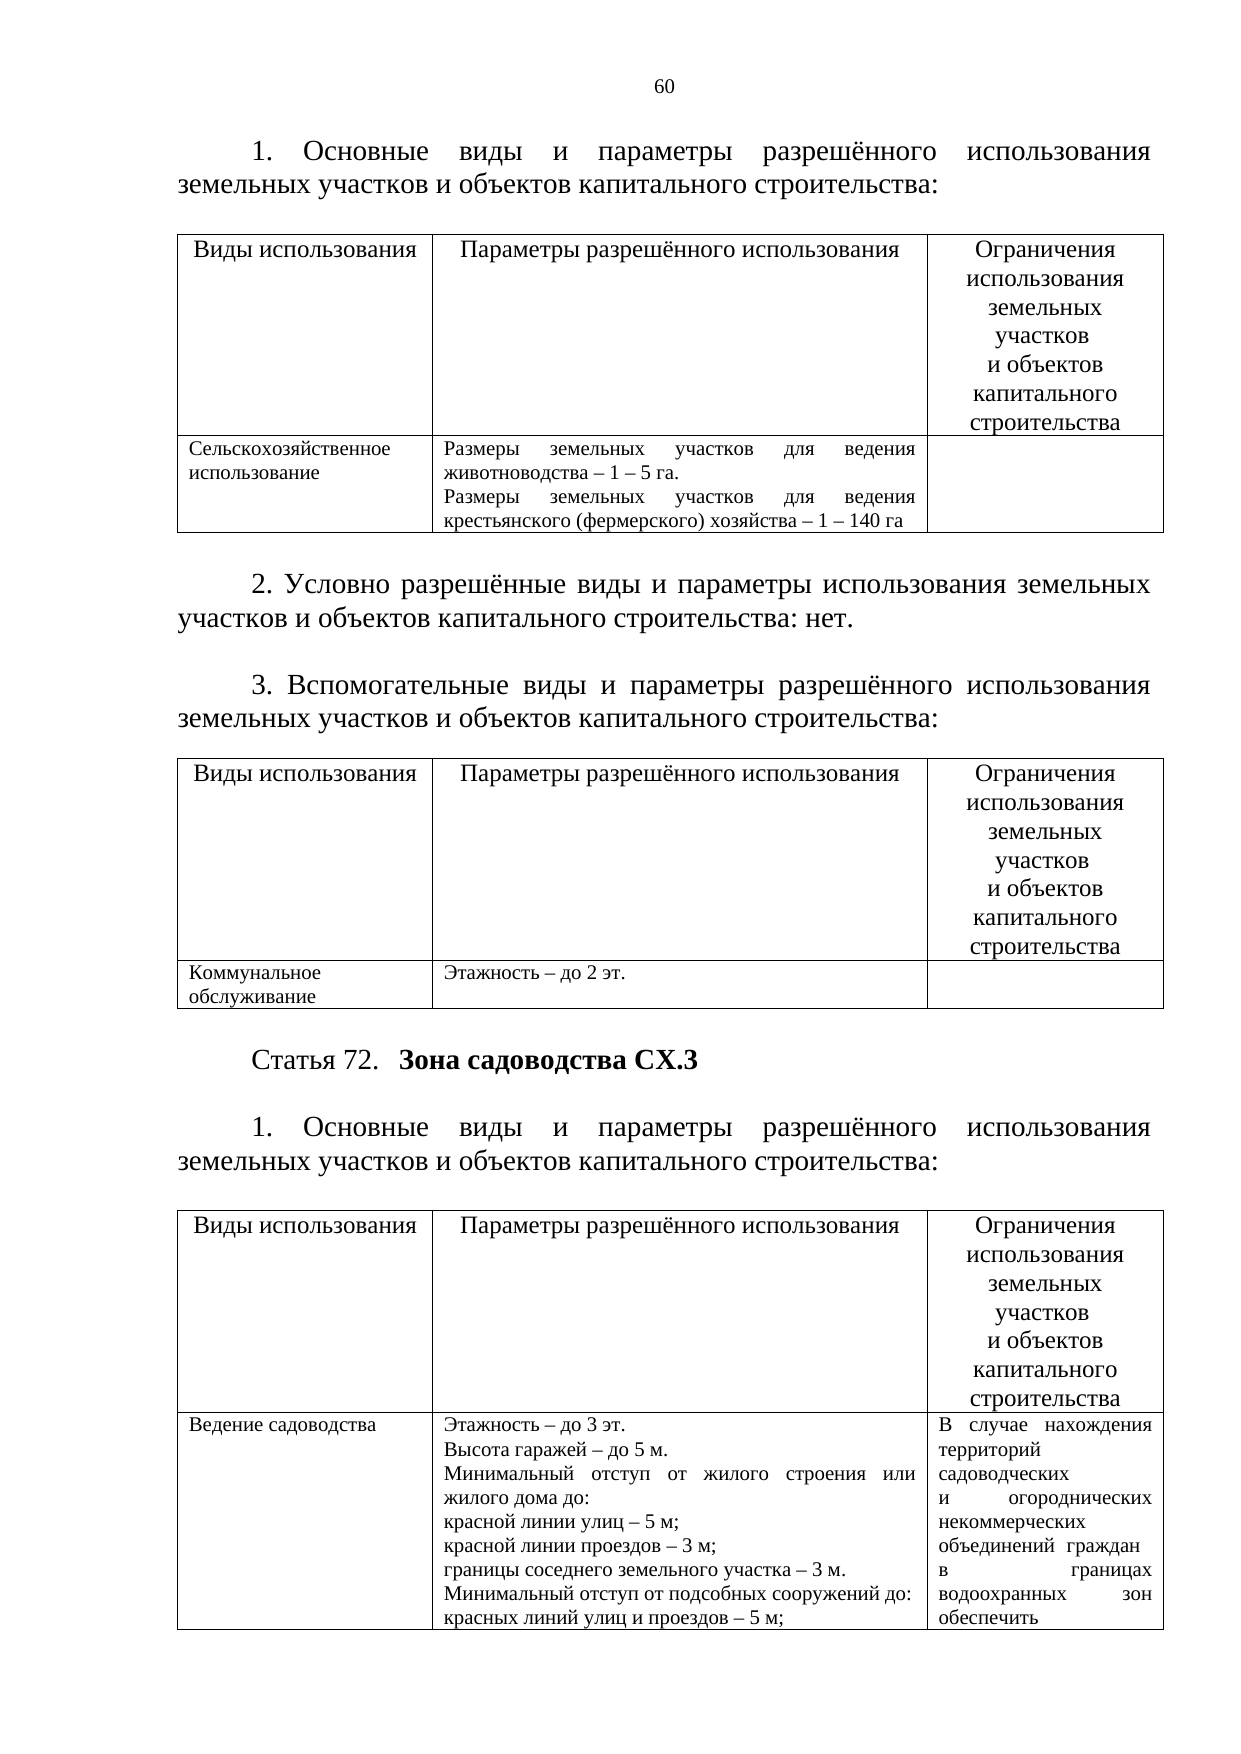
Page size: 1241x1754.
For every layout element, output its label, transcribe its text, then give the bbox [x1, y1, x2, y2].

table_header Виды использования [178, 235, 432, 435]
table_cell [928, 436, 1163, 532]
table_header Виды использования [178, 759, 432, 960]
text 1. Основные виды и параметры разрешённого использования земельных участков и объектов капитального строительства: [177, 133, 1152, 200]
table_header Параметры разрешённого использования [433, 1211, 927, 1412]
table_header Ограничения использования земельных участков и объектов капитального строительства [928, 235, 1163, 435]
table_header Параметры разрешённого использования [433, 235, 927, 435]
table_header Ограничения использования земельных участков и объектов капитального строительства [928, 759, 1163, 960]
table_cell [928, 1413, 1163, 1629]
table_header Виды использования [178, 1211, 432, 1412]
table_cell Коммунальное обслуживание [178, 961, 432, 1008]
table_cell Этажность – до 2 эт. [433, 961, 927, 1008]
table_cell [928, 961, 1163, 1008]
table_header Параметры разрешённого использования [433, 759, 927, 960]
text Статья 72. Зона садоводства СХ.3 [177, 1042, 1152, 1076]
table_cell Размеры земельных участков для ведения животноводства – 1 – 5 га. Размеры земельных участков для ведения крестьянского (фермерского) хозяйства – 1 – 140 га [433, 436, 927, 532]
table_header Ограничения использования земельных участков и объектов капитального строительства [928, 1211, 1163, 1412]
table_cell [433, 1413, 927, 1629]
text 2. Условно разрешённые виды и параметры использования земельных участков и объектов капитального строительства: нет. [177, 566, 1152, 633]
table_cell Сельскохозяйственное использование [178, 436, 432, 532]
table_cell Ведение садоводства [178, 1413, 432, 1629]
text 1. Основные виды и параметры разрешённого использования земельных участков и объектов капитального строительства: [177, 1109, 1152, 1177]
text 3. Вспомогательные виды и параметры разрешённого использования земельных участков и объектов капитального строительства: [177, 667, 1152, 734]
